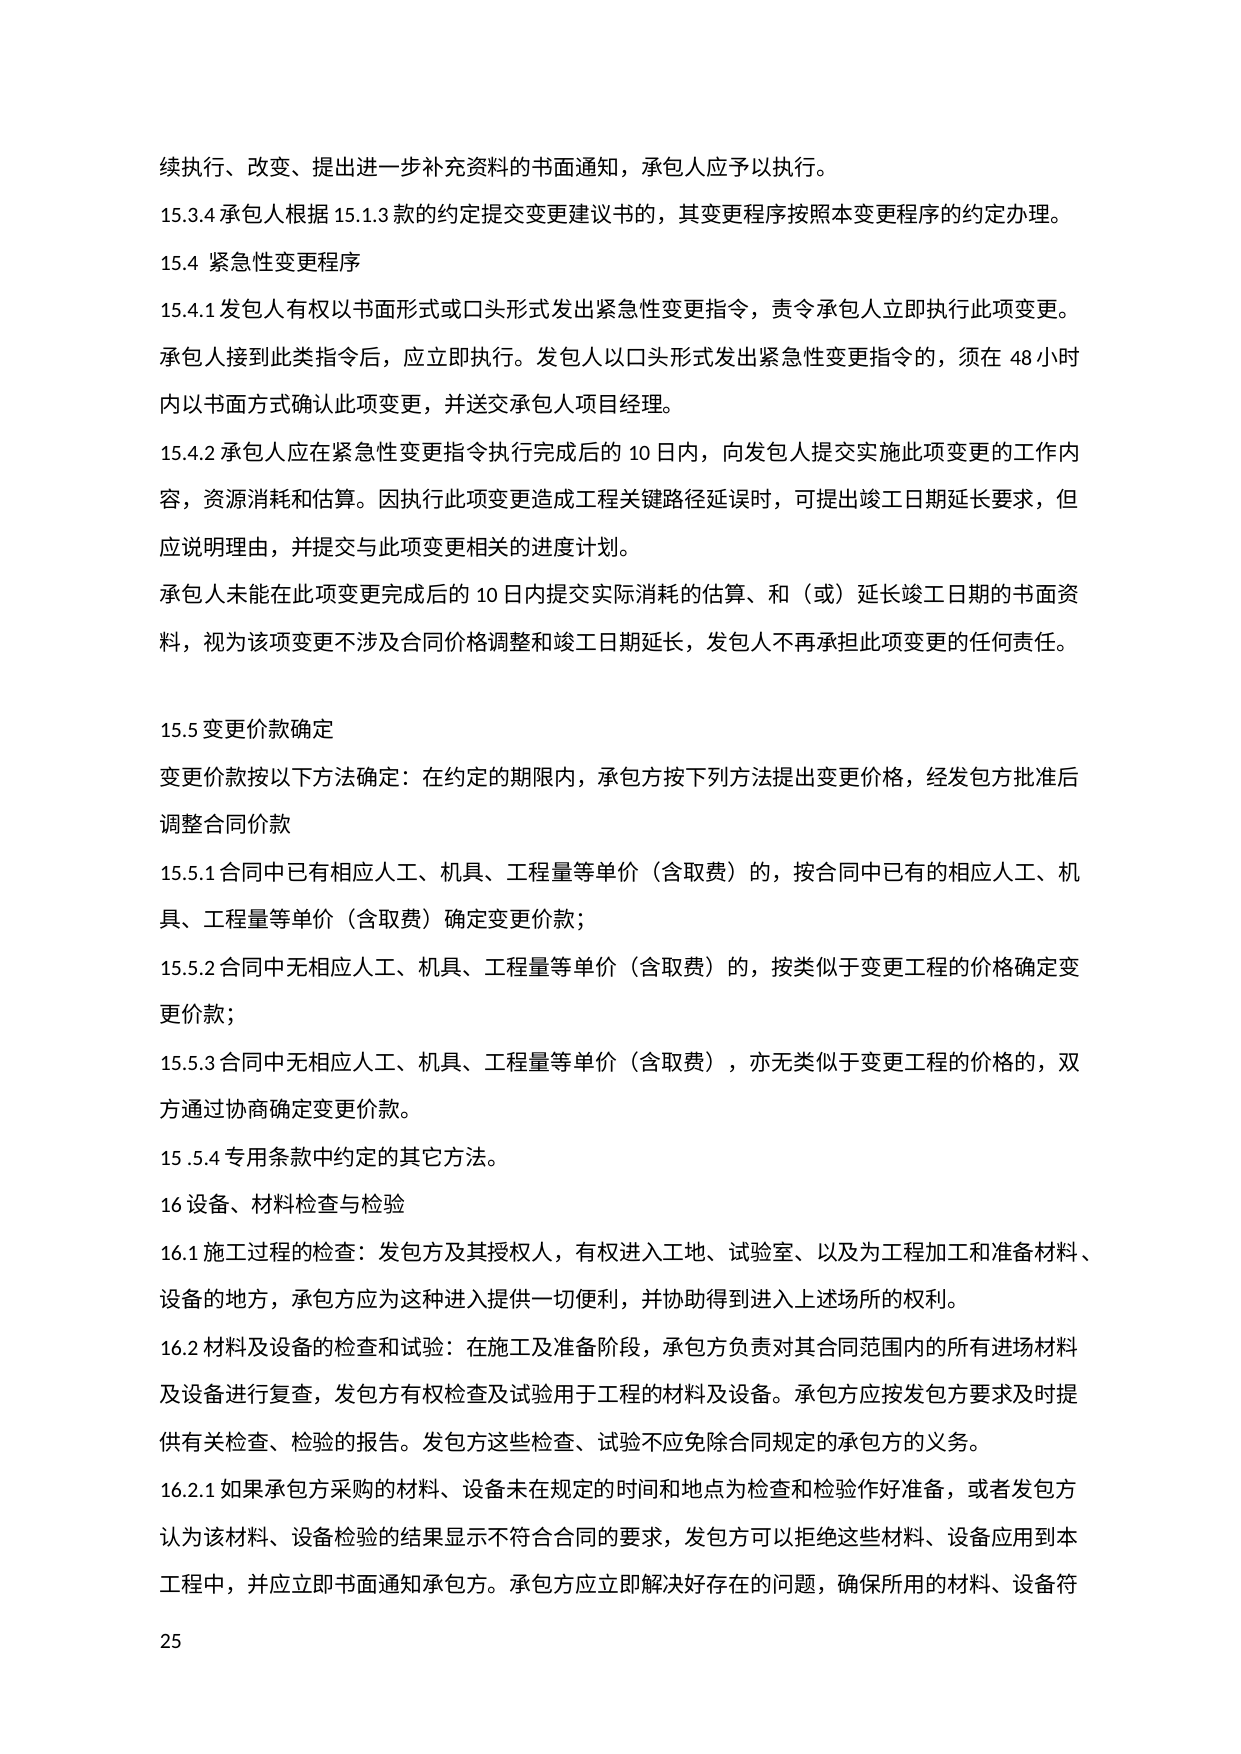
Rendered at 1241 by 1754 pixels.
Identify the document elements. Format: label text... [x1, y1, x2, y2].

text 变更价款按以下方法确定：在约定的期限内，承包方按下列方法提出变更价格，经发包方批准后调整合同价款 [159, 760, 1081, 839]
text 15.3.4承包人根据15.1.3 款的约定提交变更建议书的，其变更程序按照本变更程序的约定办理。 [159, 197, 1081, 229]
text 16.2 材料及设备的检查和试验：在施工及准备阶段，承包方负责对其合同范围内的所有进场材料及设备进行复查，发包方有权检查及试验用于工程的材料及设备。承包方应按发包方要求及时提供有关检查、检验的报告。发包方这些检查、试验不应免除合同规定的承包方的义务。 [159, 1330, 1081, 1457]
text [159, 150, 1081, 182]
text 15.5变更价款确定 [159, 712, 1081, 744]
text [159, 1472, 1081, 1599]
text 15 .5.4专用条款中约定的其它方法。 [159, 1140, 1081, 1172]
text 16.1 施工过程的检查：发包方及其授权人，有权进入工地、试验室、以及为工程加工和准备材料、设备的地方，承包方应为这种进入提供一切便利，并协助得到进入上述场所的权利。 [159, 1235, 1081, 1314]
text 15.5.2合同中无相应人工、机具、工程量等单价（含取费）的，按类似于变更工程的价格确定变更价款； [159, 950, 1081, 1029]
text 15.4.2承包人应在紧急性变更指令执行完成后的10日内，向发包人提交实施此项变更的工作内容，资源消耗和估算。因执行此项变更造成工程关键路径延误时，可提出竣工日期延长要求，但应说明理由，并提交与此项变更相关的进度计划。 [159, 435, 1081, 562]
text 承包人未能在此项变更完成后的10日内提交实际消耗的估算、和（或）延长竣工日期的书面资料，视为该项变更不涉及合同价格调整和竣工日期延长，发包人不再承担此项变更的任何责任。 [159, 577, 1081, 657]
text 15.4 紧急性变更程序 [159, 245, 1081, 277]
text 15.5.3合同中无相应人工、机具、工程量等单价（含取费），亦无类似于变更工程的价格的，双方通过协商确定变更价款。 [159, 1045, 1081, 1124]
text 15.4.1发包人有权以书面形式或口头形式发出紧急性变更指令，责令承包人立即执行此项变更。承包人接到此类指令后，应立即执行。发包人以口头形式发出紧急性变更指令的，须在48小时内以书面方式确认此项变更，并送交承包人项目经理。 [159, 292, 1081, 419]
text 16设备、材料检查与检验 [159, 1187, 1081, 1219]
text 15.5.1合同中已有相应人工、机具、工程量等单价（含取费）的，按合同中已有的相应人工、机具、工程量等单价（含取费）确定变更价款； [159, 855, 1081, 934]
